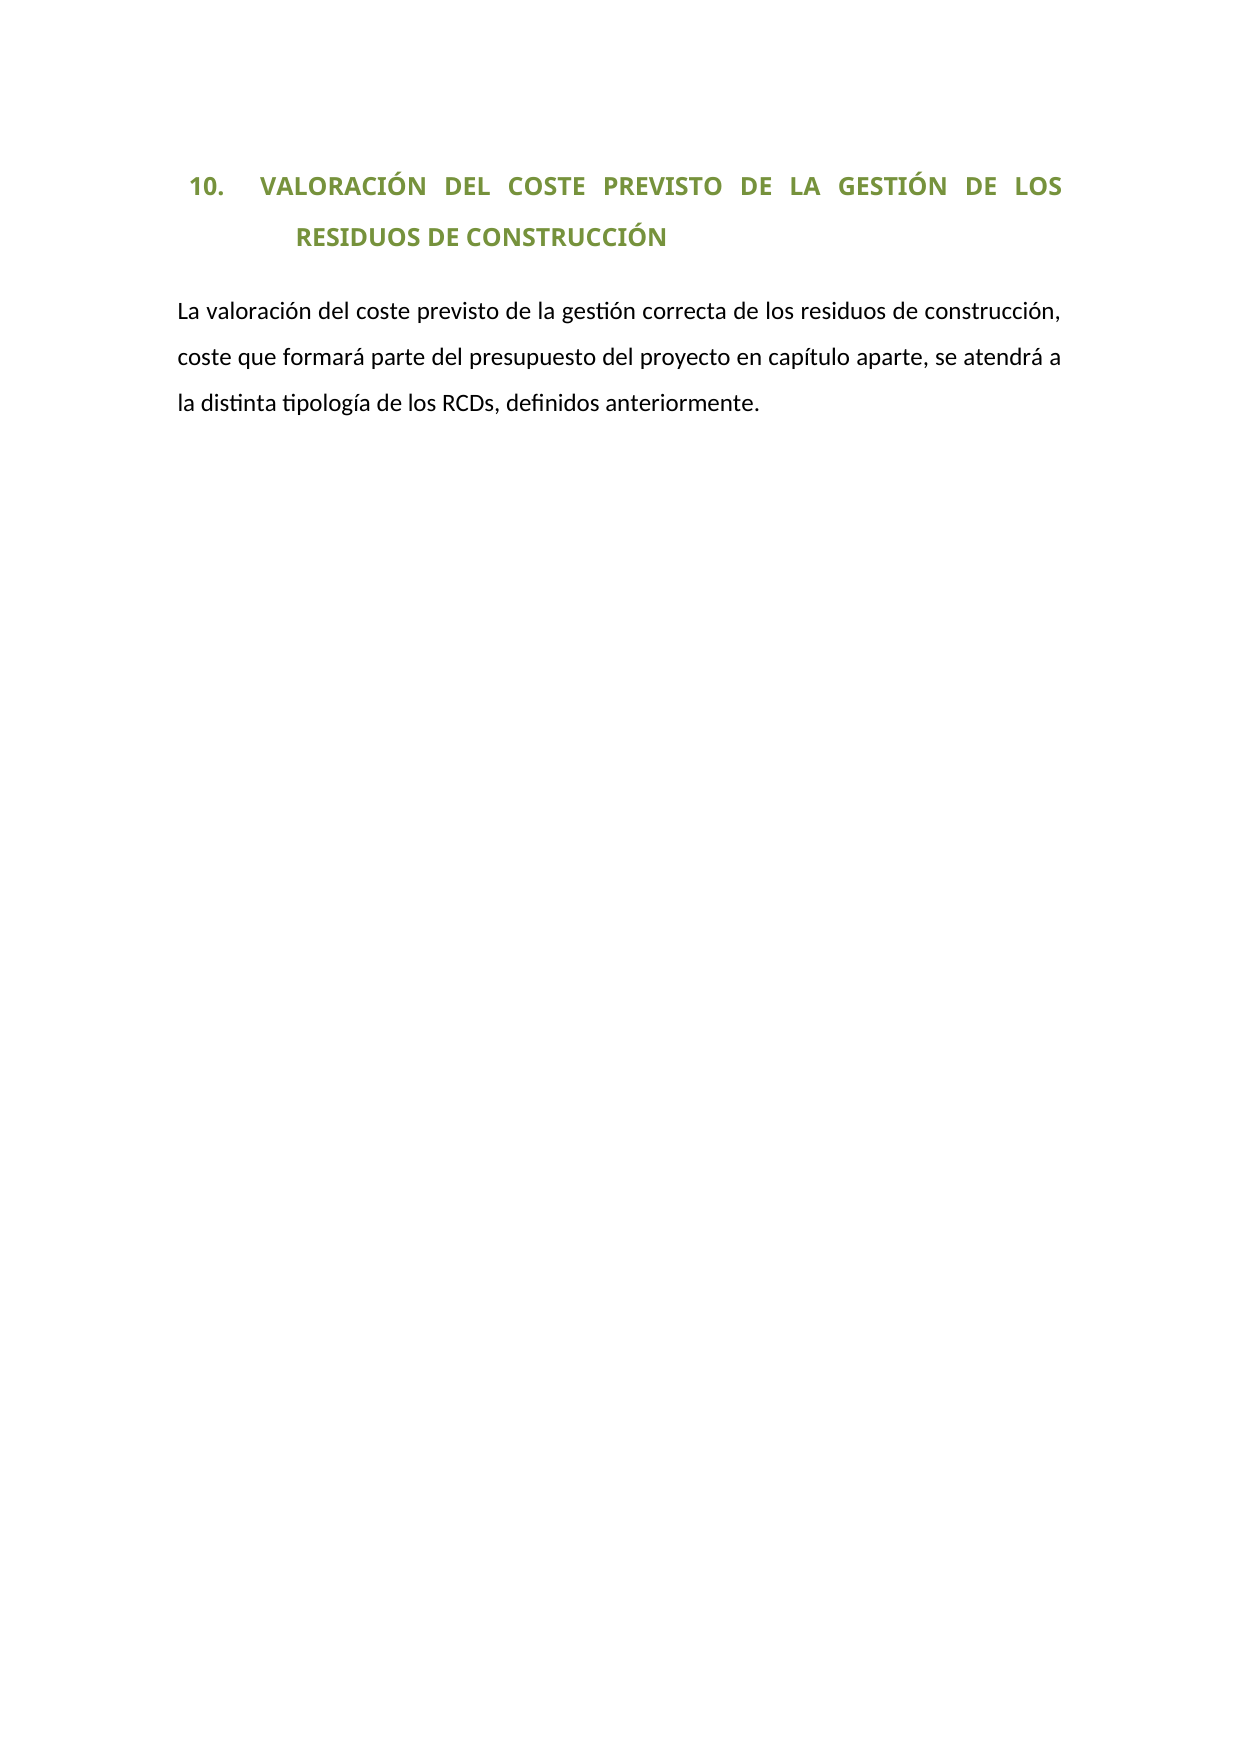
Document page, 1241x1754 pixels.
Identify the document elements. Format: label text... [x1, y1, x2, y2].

text La valoración del coste previsto de la gestión correcta de los residuos de construcción, coste que formará parte del presupuesto del proyecto en capítulo aparte, se atendrá a la distinta tipología de los RCDs, definidos anteriormente. [177, 296, 1063, 417]
subtitle VALORACIÓN DEL COSTE PREVISTO DE LA GESTIÓN DE LOS RESIDUOS DE CONSTRUCCIÓN [224, 168, 1063, 253]
